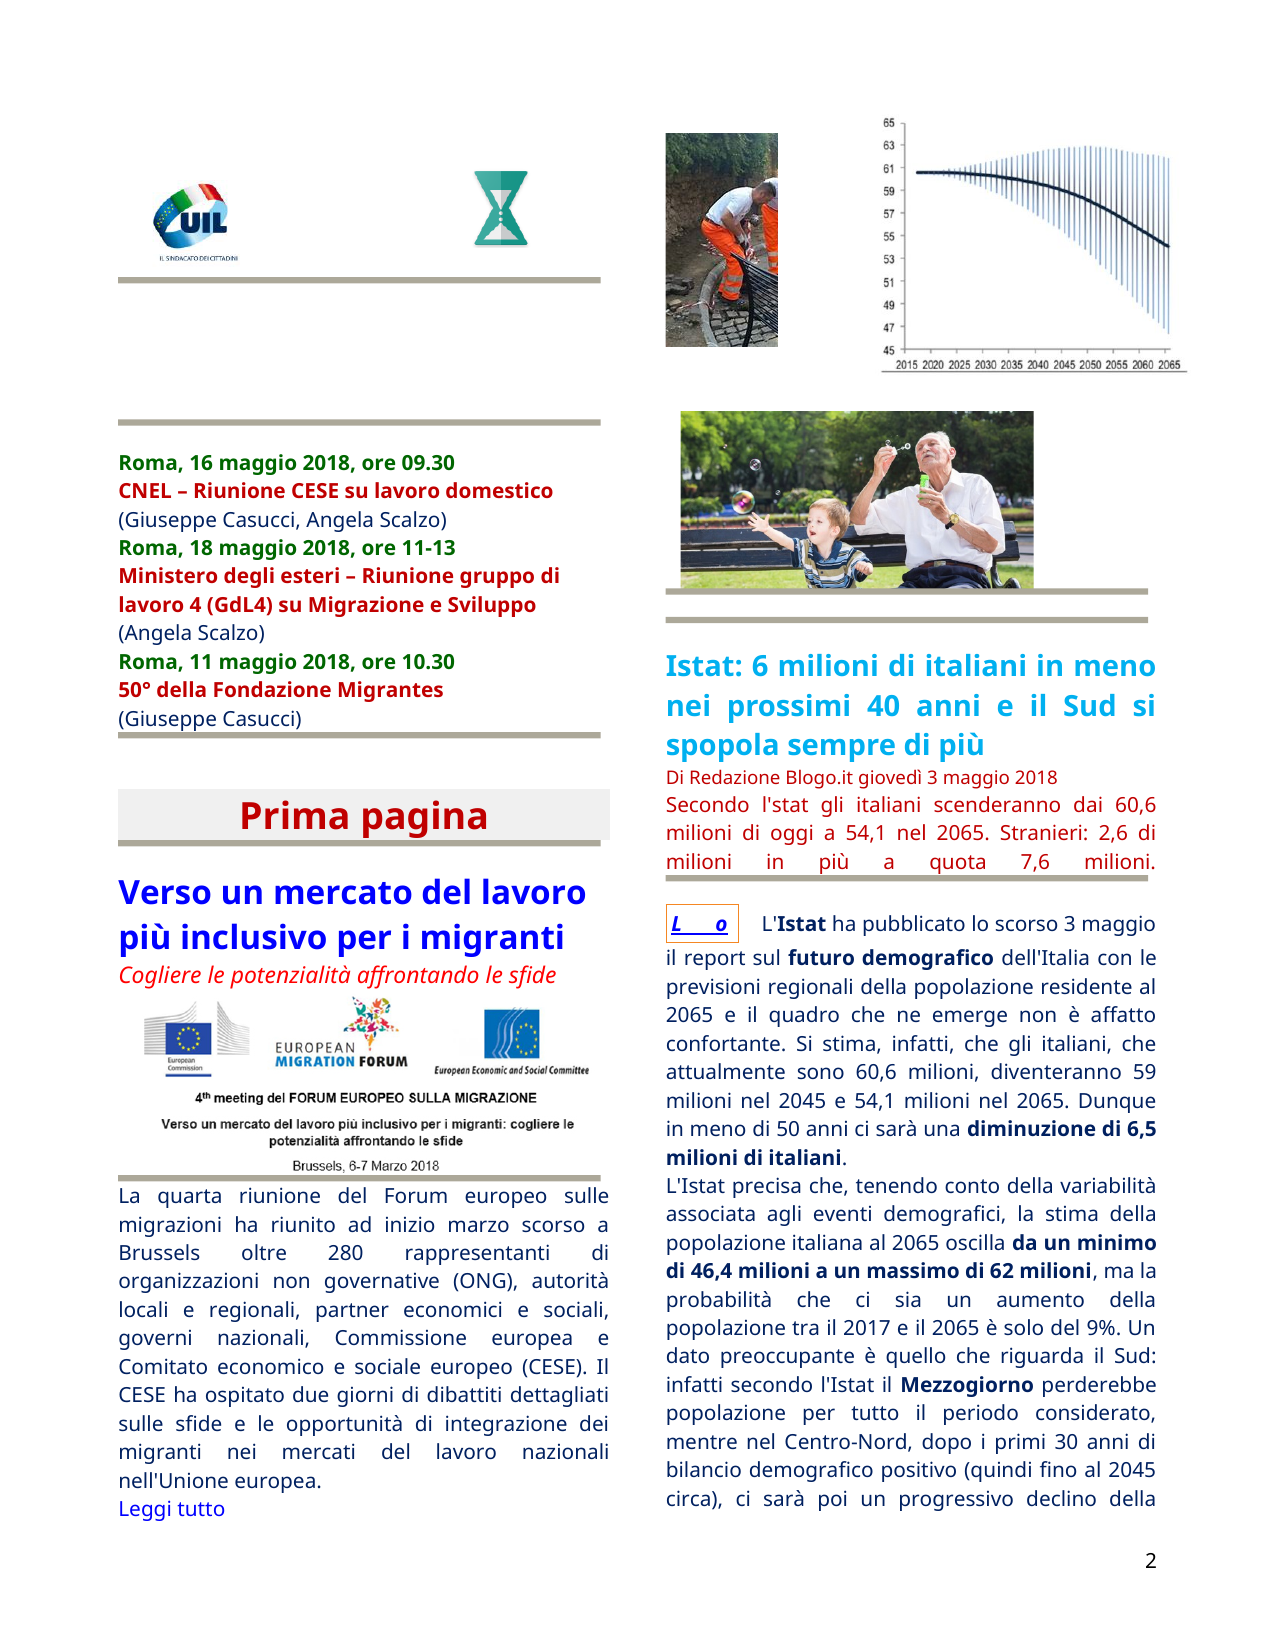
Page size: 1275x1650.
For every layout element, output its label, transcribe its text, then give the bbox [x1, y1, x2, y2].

text Cogliere le potenzialità affrontando le sfide [118, 959, 610, 990]
picture [680, 411, 1034, 588]
text (Giuseppe Casucci, Angela Scalzo) [118, 505, 610, 533]
text Ministero degli esteri – Riunione gruppo di lavoro 4 (GdL4) su Migrazione e Sviluppo [118, 562, 610, 618]
text (Angela Scalzo) [118, 618, 610, 647]
text Leggi tutto [118, 1494, 610, 1523]
text La quarta riunione del Forum europeo sulle migrazioni ha riunito ad inizio marzo scorso a Brussels oltre 280 rappresentanti di organizzazioni non governative (ONG), autorità locali e regionali, partner economici e sociali, governi nazionali, Commissione europea e Comitato economico e sociale europeo (CESE). Il CESE ha ospitato due giorni di dibattiti dettagliati sulle sfide e le opportunità di integrazione dei migranti nei mercati del lavoro nazionali nell'Unione europea. [118, 1175, 610, 1494]
text Secondo l'stat gli italiani scenderanno dai 60,6 milioni di oggi a 54,1 nel 2065. Stranieri: 2,6 di milioni in più a quota 7,6 milioni. [666, 790, 1157, 904]
picture [118, 990, 615, 1175]
text CNEL – Riunione CESE su lavoro domestico [118, 476, 610, 505]
picture [460, 167, 540, 248]
text 50° della Fondazione Migrantes [118, 675, 610, 704]
text Istat: 6 milioni di italiani in meno nei prossimi 40 anni e il Sud si spopola sempre di più [666, 645, 1157, 764]
picture [665, 114, 1275, 391]
text Roma, 18 maggio 2018, ore 11-13 [118, 533, 610, 562]
text Di Redazione Blogo.it giovedì 3 maggio 2018 [666, 764, 1157, 790]
text Prima pagina [118, 789, 610, 840]
text (Giuseppe Casucci) [118, 704, 610, 732]
text Roma, 16 maggio 2018, ore 09.30 [118, 448, 610, 476]
text Roma, 11 maggio 2018, ore 10.30 [118, 647, 610, 675]
text L o L'Istat ha pubblicato lo scorso 3 maggio il report sul futuro demografico dell'Italia con le previsioni regionali della popolazione residente al 2065 e il quadro che ne emerge non è affatto confortante. Si stima, infatti, che gli italiani, che attualmente sono 60,6 milioni, diventeranno 59 milioni nel 2045 e 54,1 milioni nel 2065. Dunque in meno di 50 anni ci sarà una diminuzione di 6,5 milioni di italiani. [666, 904, 1157, 1171]
text Verso un mercato del lavoro più inclusivo per i migranti [118, 868, 610, 959]
